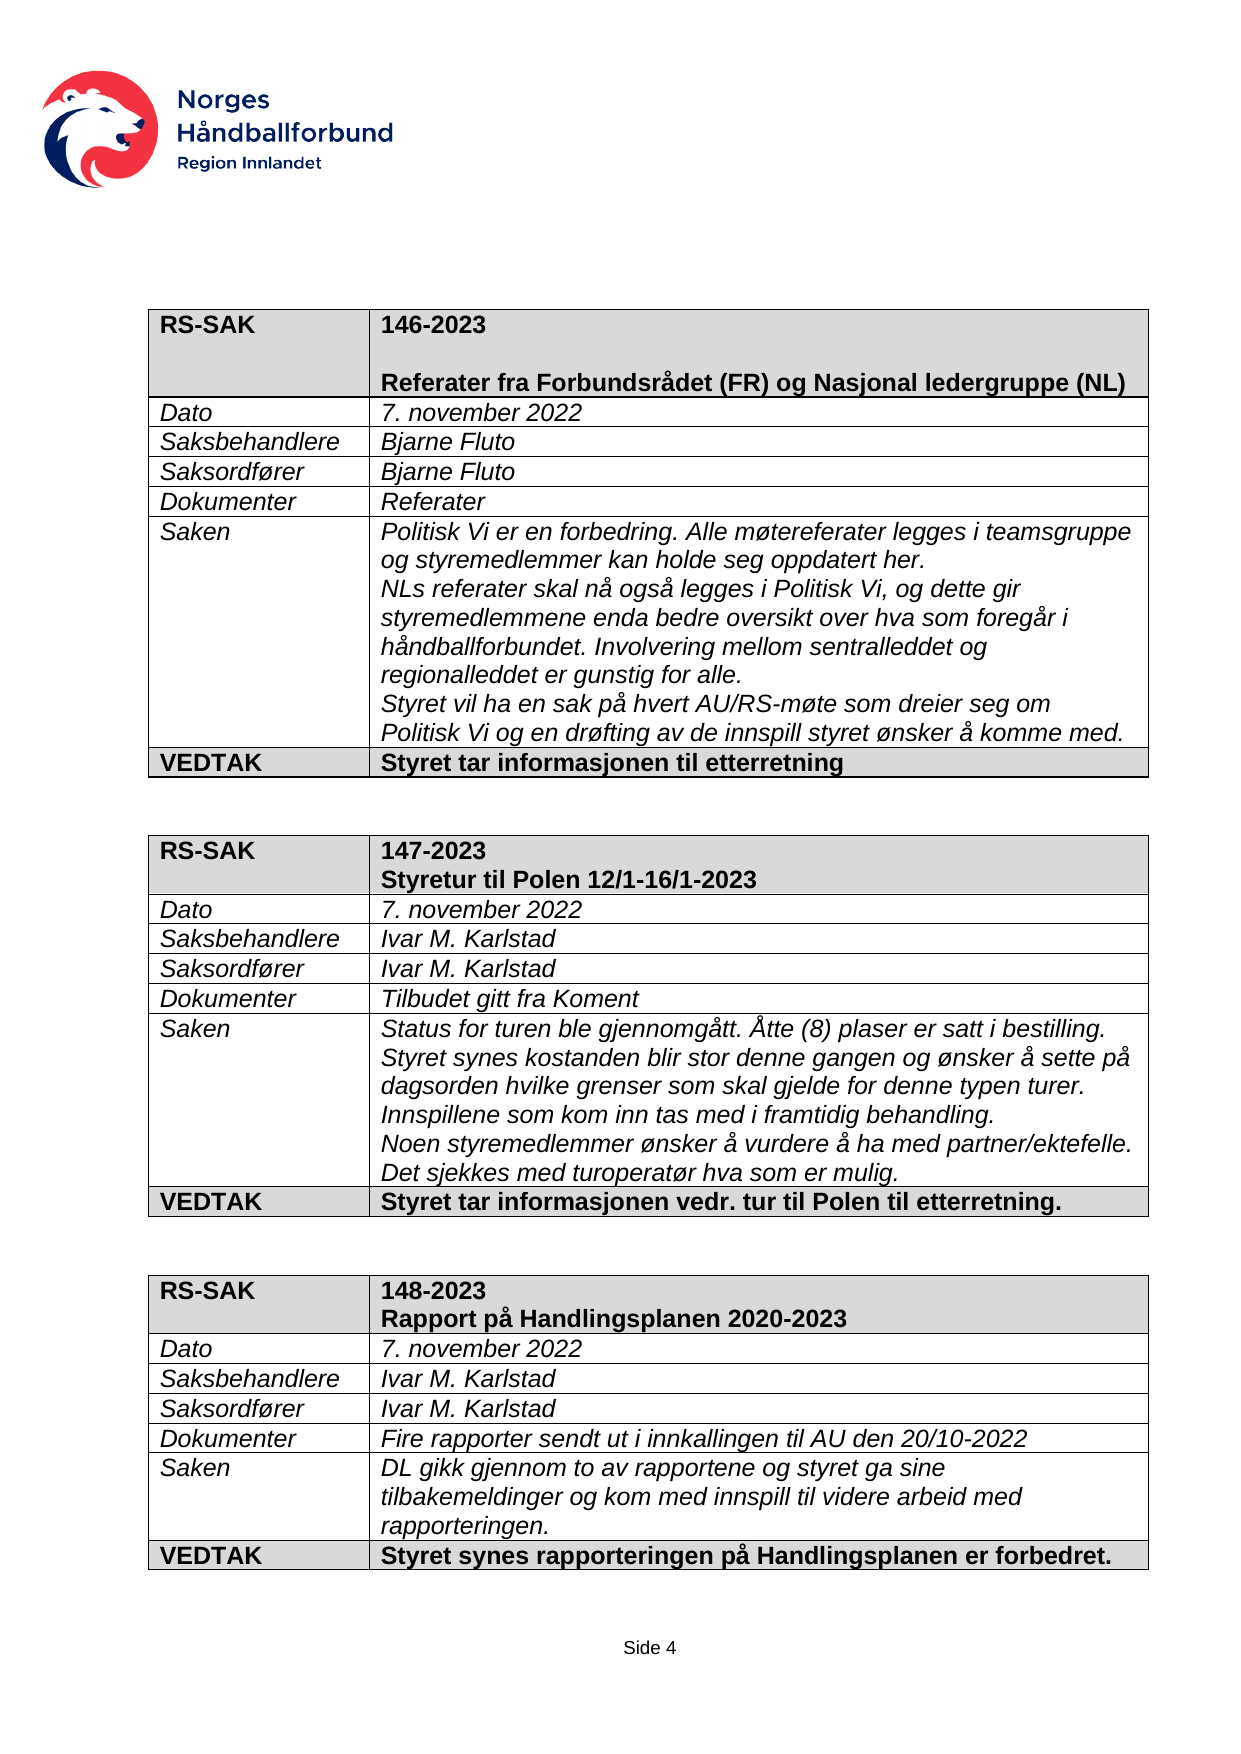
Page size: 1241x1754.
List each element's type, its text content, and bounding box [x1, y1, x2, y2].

table_header RS-SAK [149, 1276, 369, 1333]
table_cell Dokumenter [149, 1424, 369, 1452]
table_cell Saksordfører [149, 1394, 369, 1422]
table_cell 7. november 2022 [370, 895, 1148, 923]
table_cell Saksbehandlere [149, 924, 369, 953]
table_header 148-2023 Rapport på Handlingsplanen 2020-2023 [370, 1276, 1148, 1333]
table_cell Politisk Vi er en forbedring. Alle møtereferater legges i teamsgruppe og styremedlemmer kan holde seg oppdatert her. NLs referater skal nå også legges i Politisk Vi, og dette gir styremedlemmene enda bedre oversikt over hva som foregår i håndballforbundet. Involvering mellom sentralleddet og regionalleddet er gunstig for alle. Styret vil ha en sak på hvert AU/RS-møte som dreier seg om Politisk Vi og en drøfting av de innspill styret ønsker å komme med. [370, 517, 1148, 747]
table_cell VEDTAK [149, 748, 369, 776]
table_cell Saken [149, 1453, 369, 1539]
table_cell Dato [149, 1334, 369, 1363]
table_cell Dokumenter [149, 487, 369, 516]
table_cell Ivar M. Karlstad [370, 1394, 1148, 1422]
table_cell Saksordfører [149, 457, 369, 486]
table_cell Saksbehandlere [149, 427, 369, 456]
table_cell Saksordfører [149, 954, 369, 983]
table_cell Styret tar informasjonen vedr. tur til Polen til etterretning. [370, 1187, 1148, 1216]
table_cell 7. november 2022 [370, 398, 1148, 426]
table_cell Ivar M. Karlstad [370, 1364, 1148, 1393]
table_cell Tilbudet gitt fra Koment [370, 984, 1148, 1013]
table_header 146-2023 Referater fra Forbundsrådet (FR) og Nasjonal ledergruppe (NL) [370, 310, 1148, 396]
table_cell Bjarne Fluto [370, 457, 1148, 486]
table_header RS-SAK [149, 310, 369, 396]
table_cell 7. november 2022 [370, 1334, 1148, 1363]
table_header RS-SAK [149, 836, 369, 893]
table_cell Dokumenter [149, 984, 369, 1013]
table_cell VEDTAK [149, 1541, 369, 1569]
table_cell DL gikk gjennom to av rapportene og styret ga sine tilbakemeldinger og kom med innspill til videre arbeid med rapporteringen. [370, 1453, 1148, 1539]
table_cell Status for turen ble gjennomgått. Åtte (8) plaser er satt i bestilling. Styret synes kostanden blir stor denne gangen og ønsker å sette på dagsorden hvilke grenser som skal gjelde for denne typen turer. Innspillene som kom inn tas med i framtidig behandling. Noen styremedlemmer ønsker å vurdere å ha med partner/ektefelle. Det sjekkes med turoperatør hva som er mulig. [370, 1014, 1148, 1186]
table_cell Dato [149, 895, 369, 923]
picture [36, 66, 398, 192]
table_cell Dato [149, 398, 369, 426]
table_cell Ivar M. Karlstad [370, 924, 1148, 953]
table_cell Saksbehandlere [149, 1364, 369, 1393]
table_cell Referater [370, 487, 1148, 516]
table_cell Bjarne Fluto [370, 427, 1148, 456]
table_cell Ivar M. Karlstad [370, 954, 1148, 983]
table_header 147-2023 Styretur til Polen 12/1-16/1-2023 [370, 836, 1148, 893]
table_cell Fire rapporter sendt ut i innkallingen til AU den 20/10-2022 [370, 1424, 1148, 1452]
table_cell VEDTAK [149, 1187, 369, 1216]
table_cell Saken [149, 1014, 369, 1186]
table_cell Styret tar informasjonen til etterretning [370, 748, 1148, 776]
table_cell Saken [149, 517, 369, 747]
